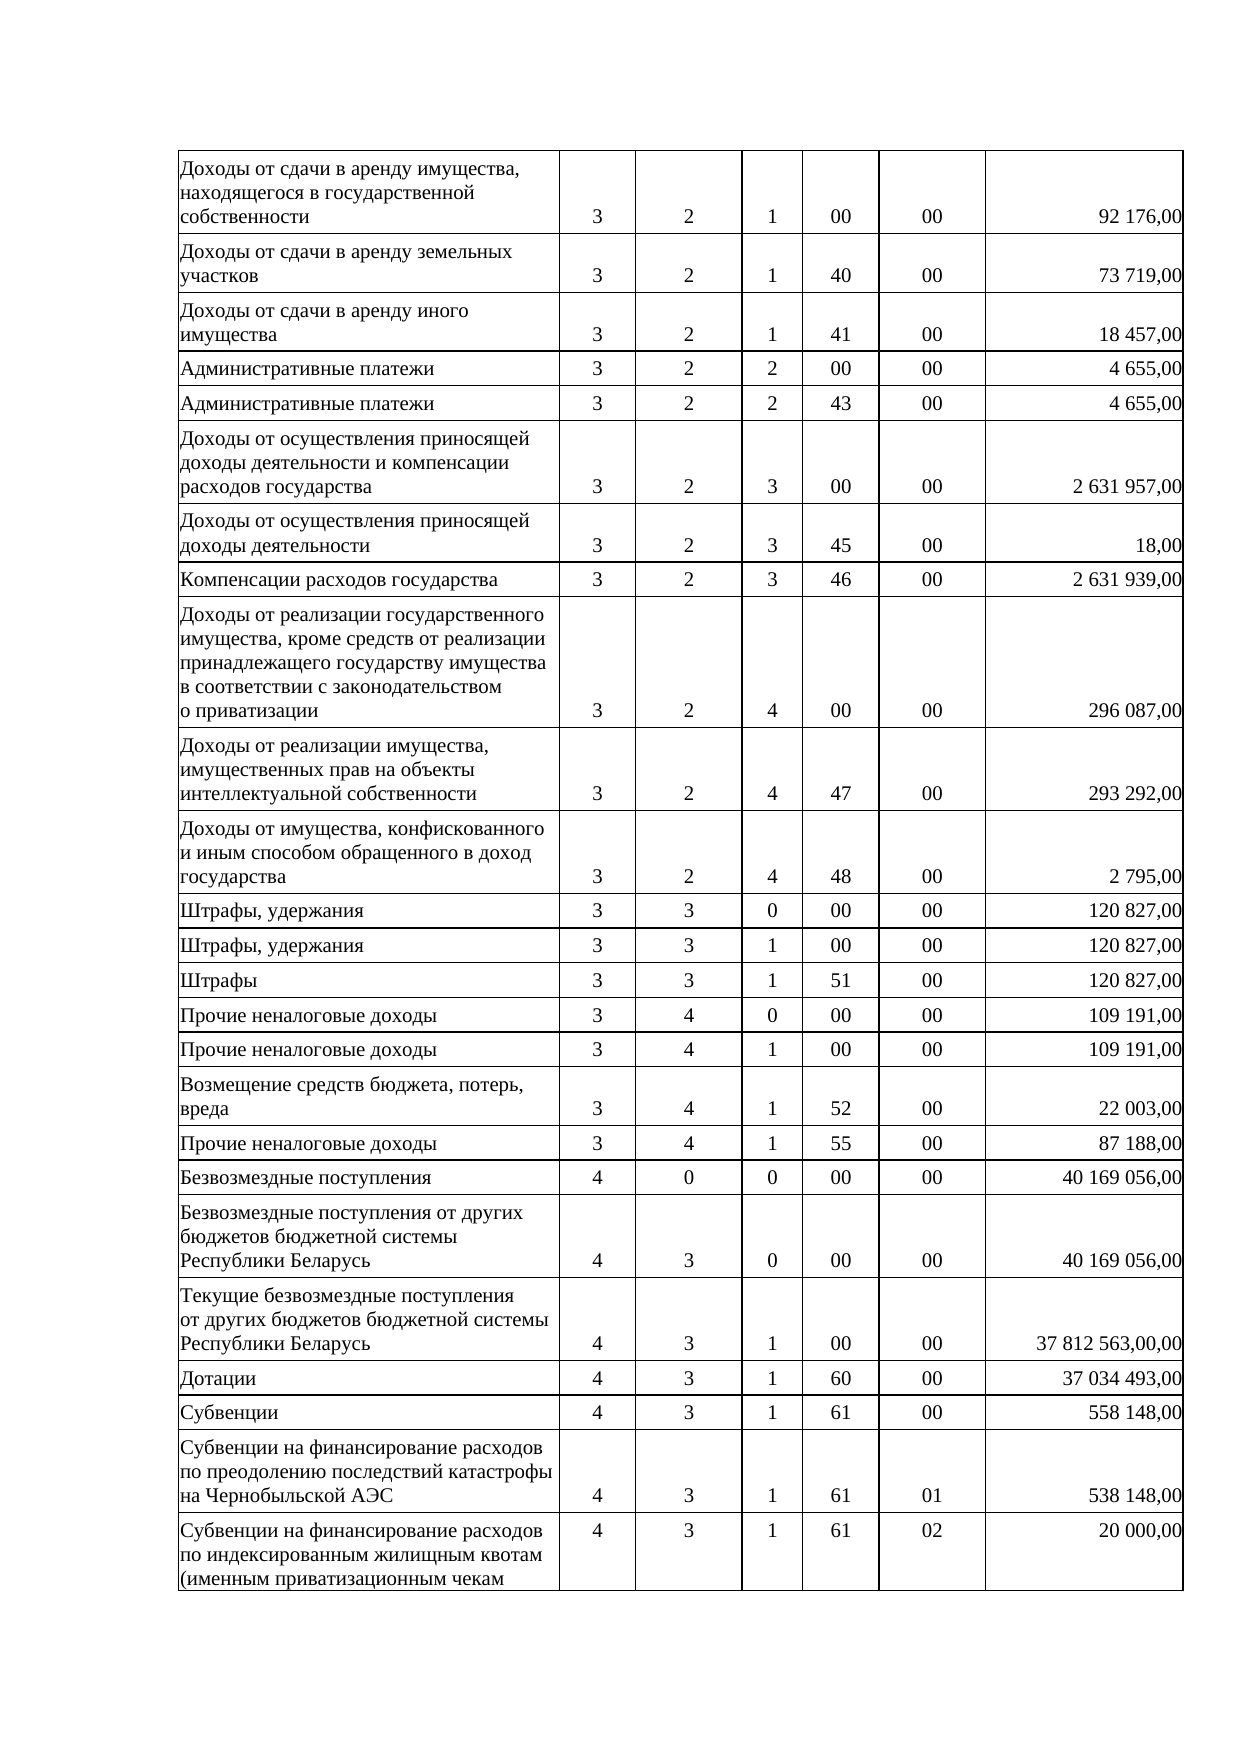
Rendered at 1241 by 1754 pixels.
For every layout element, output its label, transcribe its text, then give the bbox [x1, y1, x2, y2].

table_cell 558 148,00 [986, 1396, 1182, 1429]
table_cell 2 [636, 563, 741, 596]
table_cell 18,00 [986, 504, 1182, 561]
table_cell 3 [560, 151, 635, 233]
table_cell 3 [560, 563, 635, 596]
table_cell 109 191,00 [986, 1033, 1182, 1066]
table_cell 00 [880, 998, 985, 1031]
table_cell 2 [743, 386, 802, 420]
table_cell 3 [636, 1361, 741, 1394]
table_cell Компенсации расходов государства [179, 563, 559, 596]
table_cell 00 [880, 234, 985, 292]
table_cell 3 [560, 234, 635, 292]
table_cell 0 [743, 998, 802, 1031]
table_cell 00 [803, 1278, 878, 1360]
table_cell 00 [803, 421, 878, 502]
table_cell 41 [803, 293, 878, 350]
table_cell Доходы от реализации имущества, имущественных прав на объекты интеллектуальной собственности [179, 728, 559, 810]
table_cell 00 [880, 504, 985, 561]
table_cell 3 [636, 1195, 741, 1277]
table_cell 1 [743, 1361, 802, 1394]
table_cell 40 [803, 234, 878, 292]
table_cell 00 [803, 1195, 878, 1277]
table_cell 02 [880, 1513, 985, 1590]
table_cell Дотации [179, 1361, 559, 1394]
table_cell Доходы от сдачи в аренду имущества, находящегося в государственной собственности [179, 151, 559, 233]
table_cell Штрафы [179, 963, 559, 997]
table_cell 00 [803, 352, 878, 385]
table_cell 3 [560, 1033, 635, 1066]
table_cell 3 [560, 929, 635, 962]
table_cell 00 [803, 1161, 878, 1194]
table_cell 2 [743, 352, 802, 385]
table_cell 2 795,00 [986, 811, 1182, 892]
table_cell 4 [743, 728, 802, 810]
table_cell 00 [880, 1033, 985, 1066]
table_cell Доходы от реализации государственного имущества, кроме средств от реализации принадлежащего государству имущества в соответствии с законодательством о приватизации [179, 597, 559, 727]
table_cell 00 [803, 597, 878, 727]
table_cell 61 [803, 1430, 878, 1512]
table_cell 60 [803, 1361, 878, 1394]
table_cell 00 [880, 352, 985, 385]
table_cell 3 [636, 1278, 741, 1360]
table_cell Прочие неналоговые доходы [179, 998, 559, 1031]
table_cell 2 [636, 352, 741, 385]
table_cell 00 [880, 728, 985, 810]
table_cell Безвозмездные поступления [179, 1161, 559, 1194]
table_cell 120 827,00 [986, 963, 1182, 997]
table_cell 00 [880, 963, 985, 997]
table_cell 2 [636, 597, 741, 727]
table_cell 00 [880, 1161, 985, 1194]
table_cell 4 [560, 1396, 635, 1429]
table_cell 18 457,00 [986, 293, 1182, 350]
table_cell 46 [803, 563, 878, 596]
table_cell 1 [743, 1033, 802, 1066]
table_cell 4 655,00 [986, 352, 1182, 385]
table_cell 61 [803, 1513, 878, 1590]
table_cell Штрафы, удержания [179, 929, 559, 962]
table_cell 1 [743, 151, 802, 233]
table_cell 00 [880, 421, 985, 502]
table_cell 45 [803, 504, 878, 561]
table_cell 3 [560, 963, 635, 997]
table_cell 00 [880, 386, 985, 420]
table_cell Штрафы, удержания [179, 894, 559, 927]
table_cell 73 719,00 [986, 234, 1182, 292]
table_cell 4 [636, 1126, 741, 1159]
table_cell 2 [636, 386, 741, 420]
table_cell 43 [803, 386, 878, 420]
table_cell 4 [560, 1361, 635, 1394]
table_cell 37 812 563,00,00 [986, 1278, 1182, 1360]
table_cell 3 [743, 563, 802, 596]
table_cell 1 [743, 1067, 802, 1125]
table_cell 00 [803, 1033, 878, 1066]
table_cell 92 176,00 [986, 151, 1182, 233]
table_cell 0 [743, 1195, 802, 1277]
table_cell 01 [880, 1430, 985, 1512]
table_cell 2 [636, 728, 741, 810]
table_cell 55 [803, 1126, 878, 1159]
table_cell 00 [880, 293, 985, 350]
table_cell 4 [560, 1278, 635, 1360]
table_cell 3 [636, 1513, 741, 1590]
table_cell Доходы от сдачи в аренду иного имущества [179, 293, 559, 350]
table_cell 2 [636, 421, 741, 502]
table_cell 2 [636, 293, 741, 350]
table_cell 00 [880, 929, 985, 962]
table_cell 37 034 493,00 [986, 1361, 1182, 1394]
table_cell Доходы от имущества, конфискованного и иным способом обращенного в доход государства [179, 811, 559, 892]
table_cell 48 [803, 811, 878, 892]
table_cell 2 631 939,00 [986, 563, 1182, 596]
table_cell 1 [743, 1278, 802, 1360]
table_cell 00 [880, 1396, 985, 1429]
table_cell 00 [803, 894, 878, 927]
table_cell 3 [560, 597, 635, 727]
table_cell 4 [743, 597, 802, 727]
table_cell 3 [560, 293, 635, 350]
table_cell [179, 1513, 559, 1590]
table_cell 120 827,00 [986, 929, 1182, 962]
table_cell 00 [880, 1126, 985, 1159]
table_cell Возмещение средств бюджета, потерь, вреда [179, 1067, 559, 1125]
table_cell Административные платежи [179, 352, 559, 385]
table_cell 4 [636, 1033, 741, 1066]
table_cell Доходы от сдачи в аренду земельных участков [179, 234, 559, 292]
table_cell 1 [743, 929, 802, 962]
table_cell 3 [560, 894, 635, 927]
table_cell 3 [743, 504, 802, 561]
table_cell 1 [743, 1430, 802, 1512]
table_cell 00 [880, 811, 985, 892]
table_cell 3 [636, 1430, 741, 1512]
table_cell 2 [636, 151, 741, 233]
table_cell 3 [636, 1396, 741, 1429]
table_cell Доходы от осуществления приносящей доходы деятельности [179, 504, 559, 561]
table_cell Текущие безвозмездные поступления от других бюджетов бюджетной системы Республики Беларусь [179, 1278, 559, 1360]
table_cell 4 [636, 998, 741, 1031]
table_cell 2 [636, 234, 741, 292]
table_cell 3 [560, 504, 635, 561]
table_cell 3 [560, 1067, 635, 1125]
table_cell 00 [880, 1278, 985, 1360]
table_cell 4 [560, 1161, 635, 1194]
table_cell 3 [560, 728, 635, 810]
table_cell 1 [743, 1126, 802, 1159]
table_cell 00 [880, 1195, 985, 1277]
table_cell 0 [743, 1161, 802, 1194]
table_cell 00 [880, 1067, 985, 1125]
table_cell 3 [560, 1126, 635, 1159]
table_cell 0 [636, 1161, 741, 1194]
table_cell 109 191,00 [986, 998, 1182, 1031]
table_cell 4 [636, 1067, 741, 1125]
table_cell 3 [560, 352, 635, 385]
table_cell 296 087,00 [986, 597, 1182, 727]
table_cell 3 [636, 894, 741, 927]
table_cell 22 003,00 [986, 1067, 1182, 1125]
table_cell 40 169 056,00 [986, 1161, 1182, 1194]
table_cell 47 [803, 728, 878, 810]
table_cell 51 [803, 963, 878, 997]
table_cell Субвенции [179, 1396, 559, 1429]
table_cell 3 [560, 811, 635, 892]
table_cell 40 169 056,00 [986, 1195, 1182, 1277]
table_cell 1 [743, 293, 802, 350]
table_cell 1 [743, 1513, 802, 1590]
table_cell 00 [880, 597, 985, 727]
table_cell 1 [743, 963, 802, 997]
table_cell 3 [636, 929, 741, 962]
table_cell 4 [560, 1195, 635, 1277]
table_cell Административные платежи [179, 386, 559, 420]
table_cell Субвенции на финансирование расходов по преодолению последствий катастрофы на Чернобыльской АЭС [179, 1430, 559, 1512]
table_cell Прочие неналоговые доходы [179, 1033, 559, 1066]
table_cell 1 [743, 1396, 802, 1429]
table_cell Безвозмездные поступления от других бюджетов бюджетной системы Республики Беларусь [179, 1195, 559, 1277]
table_cell 2 [636, 811, 741, 892]
table_cell 2 631 957,00 [986, 421, 1182, 502]
table_cell 3 [560, 386, 635, 420]
table_cell 00 [803, 929, 878, 962]
table_cell 0 [743, 894, 802, 927]
table_cell 1 [743, 234, 802, 292]
table_cell 3 [560, 421, 635, 502]
table_cell 4 [560, 1513, 635, 1590]
table_cell 3 [636, 963, 741, 997]
table_cell 2 [636, 504, 741, 561]
table_cell 00 [880, 1361, 985, 1394]
table_cell 00 [803, 151, 878, 233]
table_cell 3 [743, 421, 802, 502]
table_cell 120 827,00 [986, 894, 1182, 927]
table_cell 00 [880, 151, 985, 233]
table_cell 4 [743, 811, 802, 892]
table_cell 3 [560, 998, 635, 1031]
table_cell 00 [880, 894, 985, 927]
table_cell 4 655,00 [986, 386, 1182, 420]
table_cell 52 [803, 1067, 878, 1125]
table_cell 20 000,00 [986, 1513, 1182, 1590]
table_cell 00 [880, 563, 985, 596]
table_cell 87 188,00 [986, 1126, 1182, 1159]
table_cell Прочие неналоговые доходы [179, 1126, 559, 1159]
table_cell 61 [803, 1396, 878, 1429]
table_cell Доходы от осуществления приносящей доходы деятельности и компенсации расходов государства [179, 421, 559, 502]
table_cell 4 [560, 1430, 635, 1512]
table_cell 538 148,00 [986, 1430, 1182, 1512]
table_cell 293 292,00 [986, 728, 1182, 810]
table_cell 00 [803, 998, 878, 1031]
